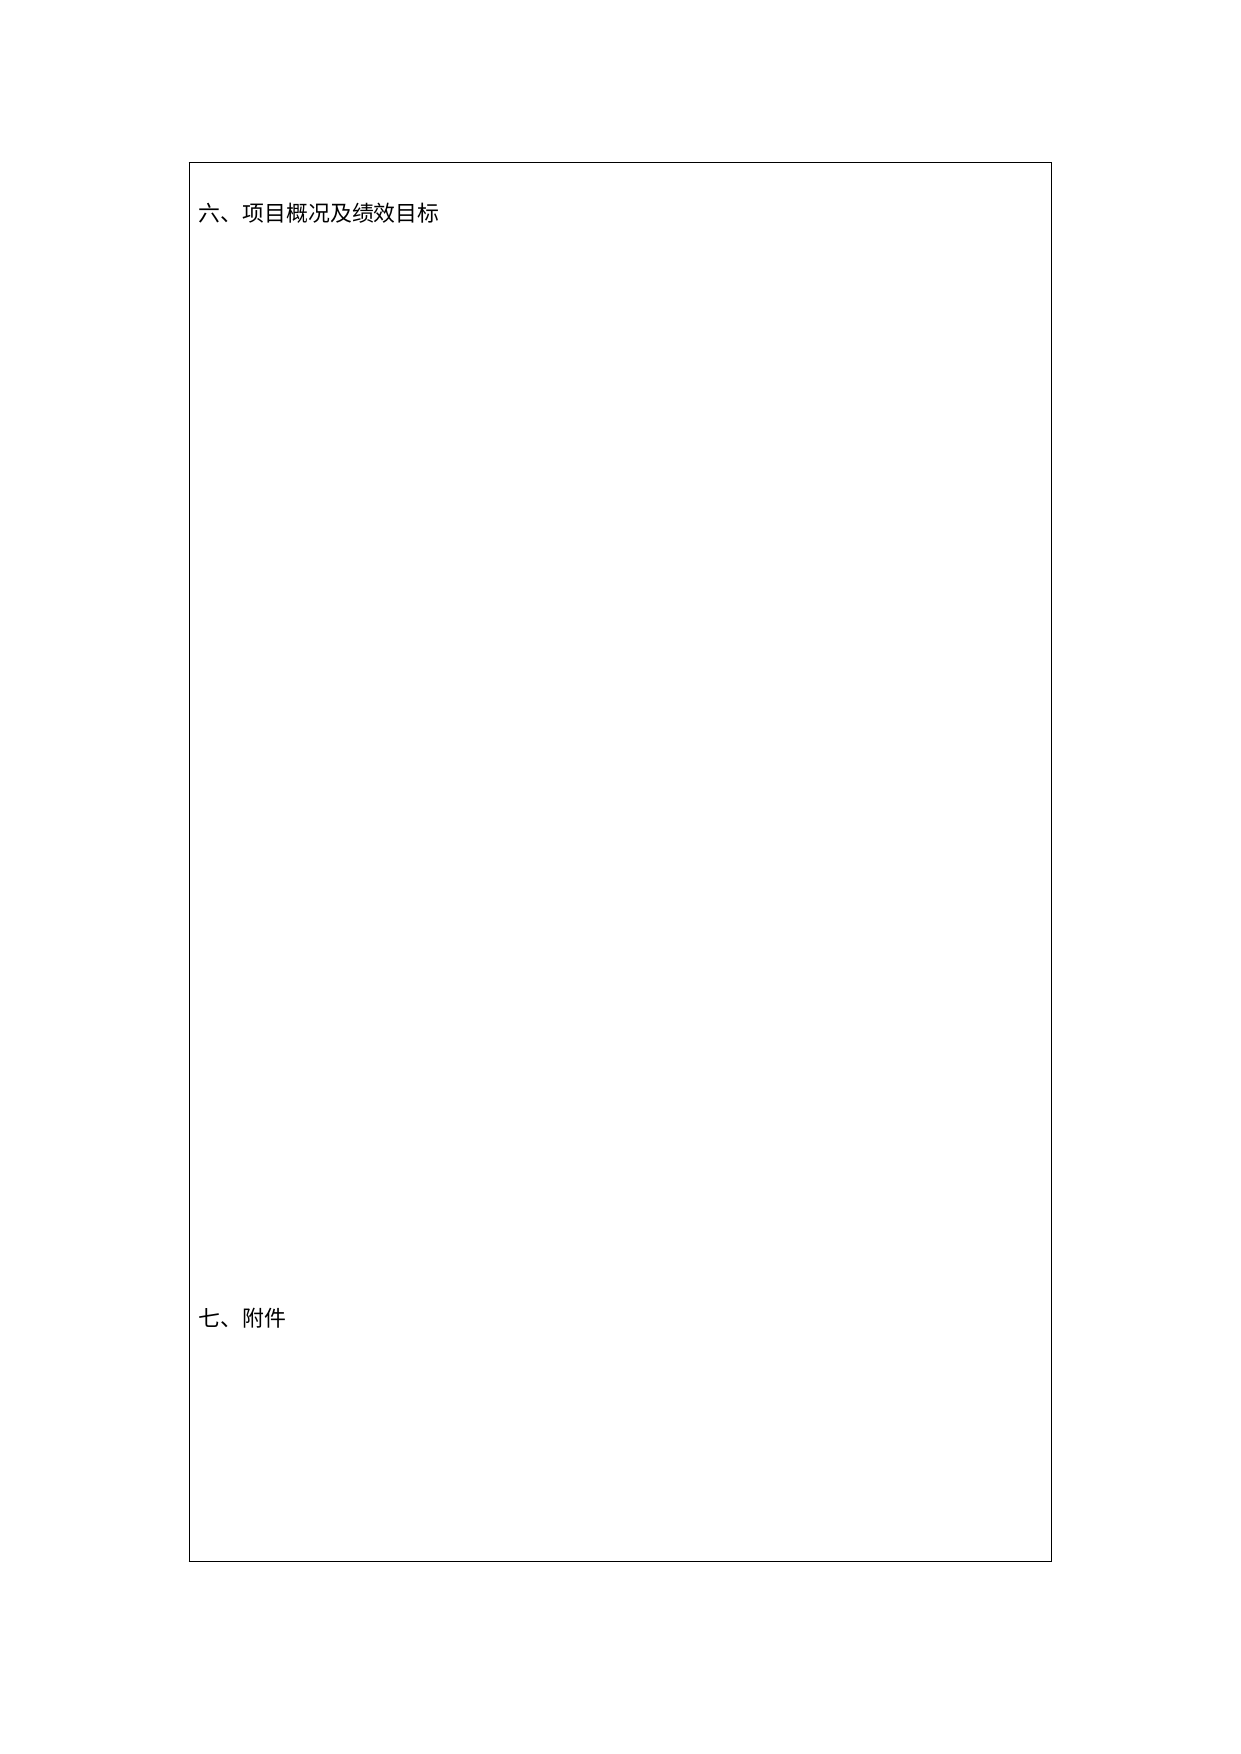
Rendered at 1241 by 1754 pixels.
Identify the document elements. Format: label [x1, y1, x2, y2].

table_cell [190, 163, 1051, 1561]
